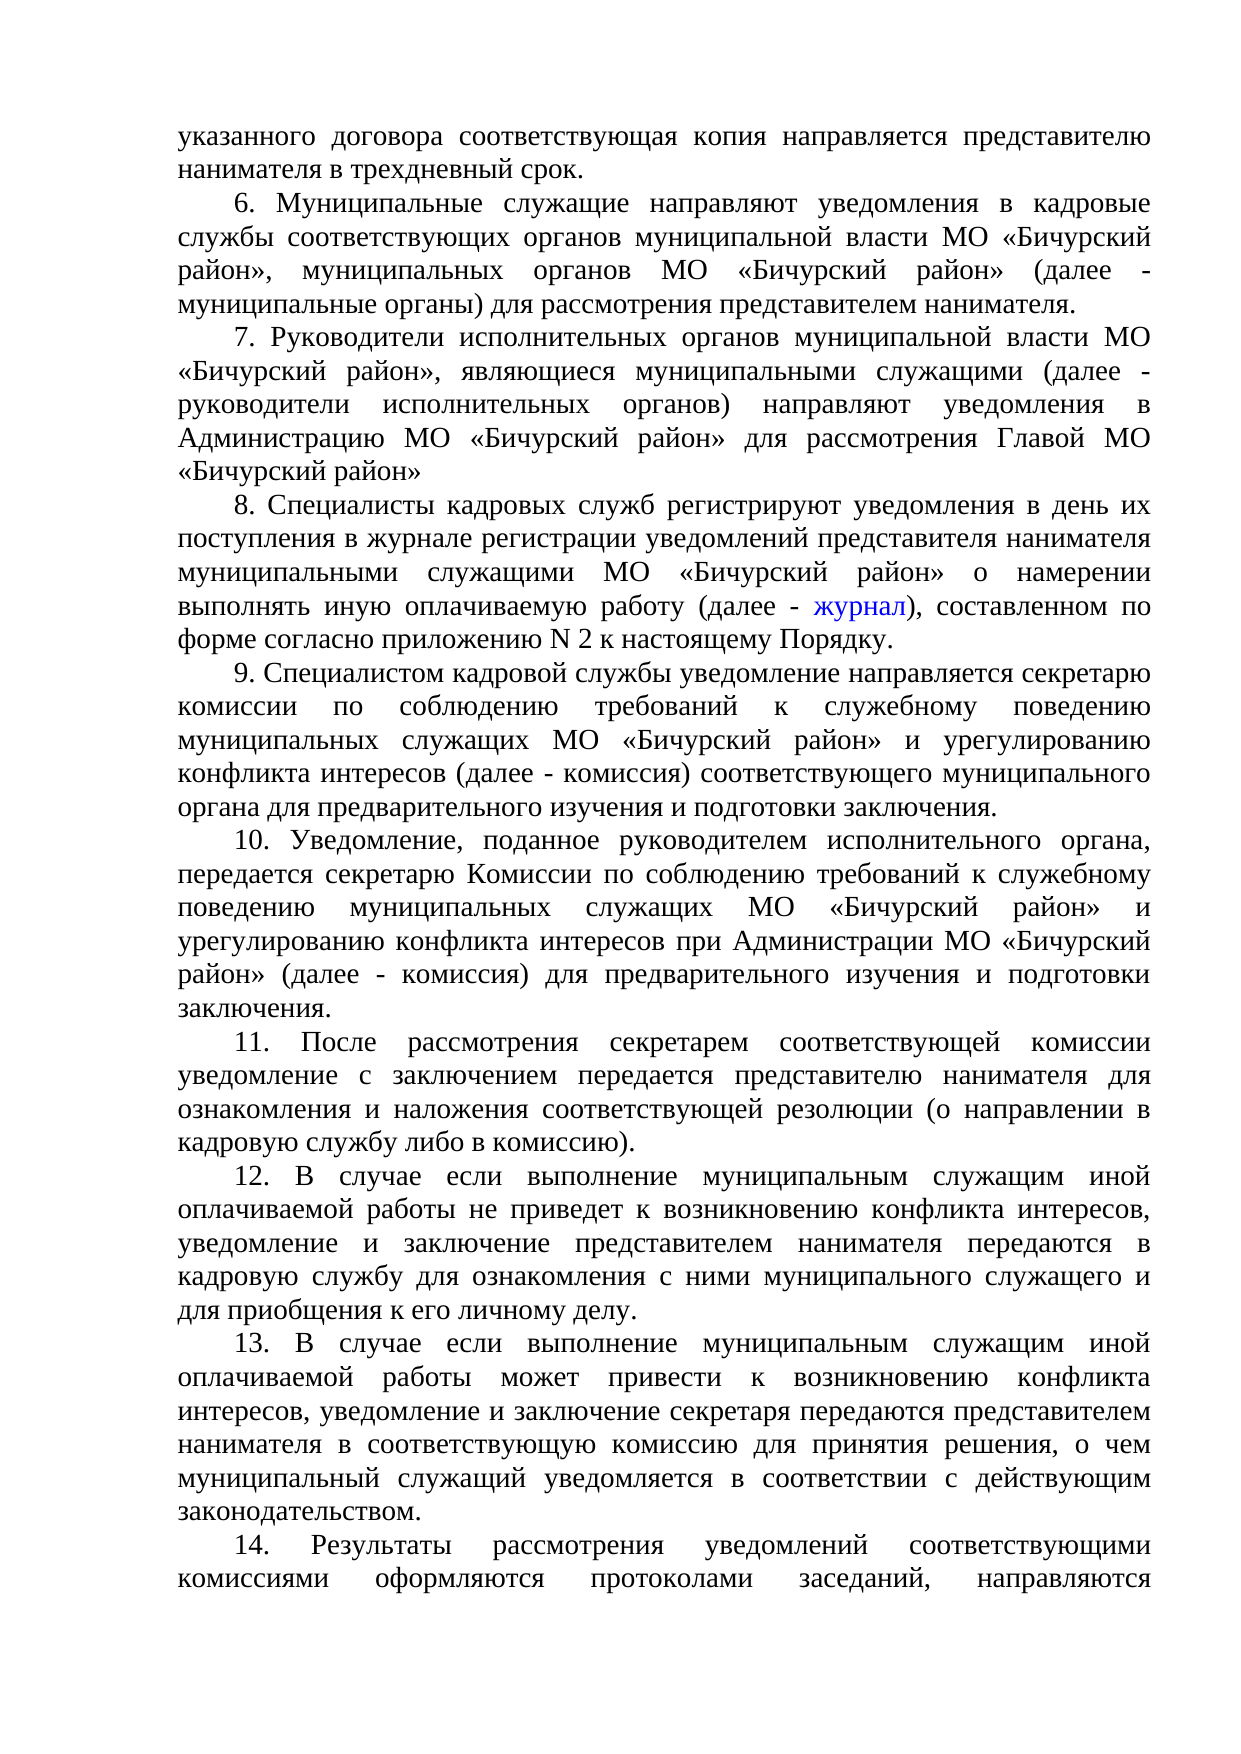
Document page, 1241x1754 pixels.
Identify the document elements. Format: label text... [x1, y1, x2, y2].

text 8. Специалисты кадровых служб регистрируют уведомления в день их поступления в журнале регистрации уведомлений представителя нанимателя муниципальными служащими МО «Бичурский район» о намерении выполнять иную оплачиваемую работу (далее - журнал), составленном по форме согласно приложению N 2 к настоящему Порядку. [177, 487, 1152, 655]
text 7. Руководители исполнительных органов муниципальной власти МО «Бичурский район», являющиеся муниципальными служащими (далее - руководители исполнительных органов) направляют уведомления в Администрацию МО «Бичурский район» для рассмотрения Главой МО «Бичурский район» [177, 319, 1152, 487]
text 11. После рассмотрения секретарем соответствующей комиссии уведомление с заключением передается представителю нанимателя для ознакомления и наложения соответствующей резолюции (о направлении в кадровую службу либо в комиссию). [177, 1024, 1152, 1158]
text 9. Специалистом кадровой службы уведомление направляется секретарю комиссии по соблюдению требований к служебному поведению муниципальных служащих МО «Бичурский район» и урегулированию конфликта интересов (далее - комиссия) соответствующего муниципального органа для предварительного изучения и подготовки заключения. [177, 655, 1152, 822]
text 6. Муниципальные служащие направляют уведомления в кадровые службы соответствующих органов муниципальной власти МО «Бичурский район», муниципальных органов МО «Бичурский район» (далее - муниципальные органы) для рассмотрения представителем нанимателя. [177, 185, 1152, 319]
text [177, 118, 1152, 185]
text 13. В случае если выполнение муниципальным служащим иной оплачиваемой работы может привести к возникновению конфликта интересов, уведомление и заключение секретаря передаются представителем нанимателя в соответствующую комиссию для принятия решения, о чем муниципальный служащий уведомляется в соответствии с действующим законодательством. [177, 1326, 1152, 1527]
text 10. Уведомление, поданное руководителем исполнительного органа, передается секретарю Комиссии по соблюдению требований к служебному поведению муниципальных служащих МО «Бичурский район» и урегулированию конфликта интересов при Администрации МО «Бичурский район» (далее - комиссия) для предварительного изучения и подготовки заключения. [177, 822, 1152, 1024]
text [177, 1527, 1152, 1594]
text 12. В случае если выполнение муниципальным служащим иной оплачиваемой работы не приведет к возникновению конфликта интересов, уведомление и заключение представителем нанимателя передаются в кадровую службу для ознакомления с ними муниципального служащего и для приобщения к его личному делу. [177, 1158, 1152, 1326]
